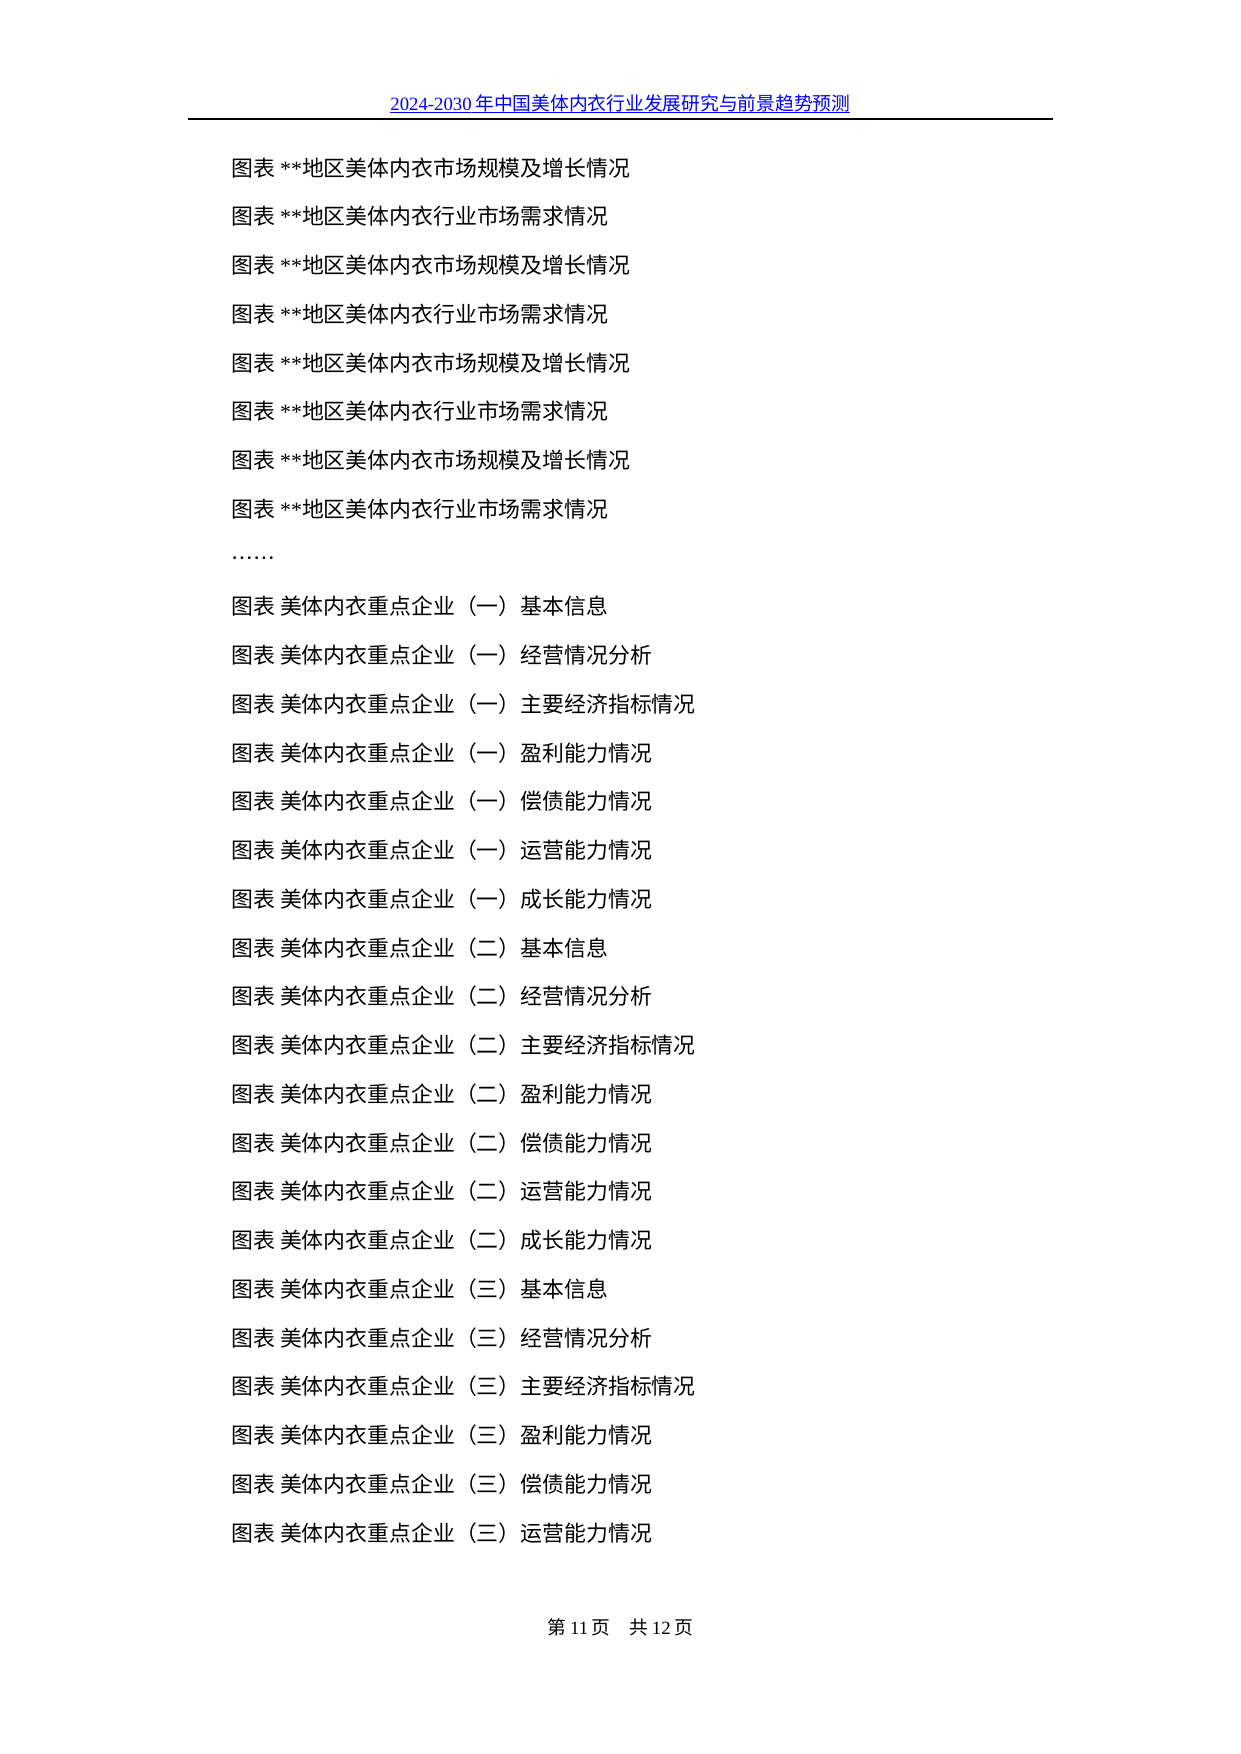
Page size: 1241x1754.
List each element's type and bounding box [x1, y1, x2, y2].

text [187, 150, 1053, 1548]
